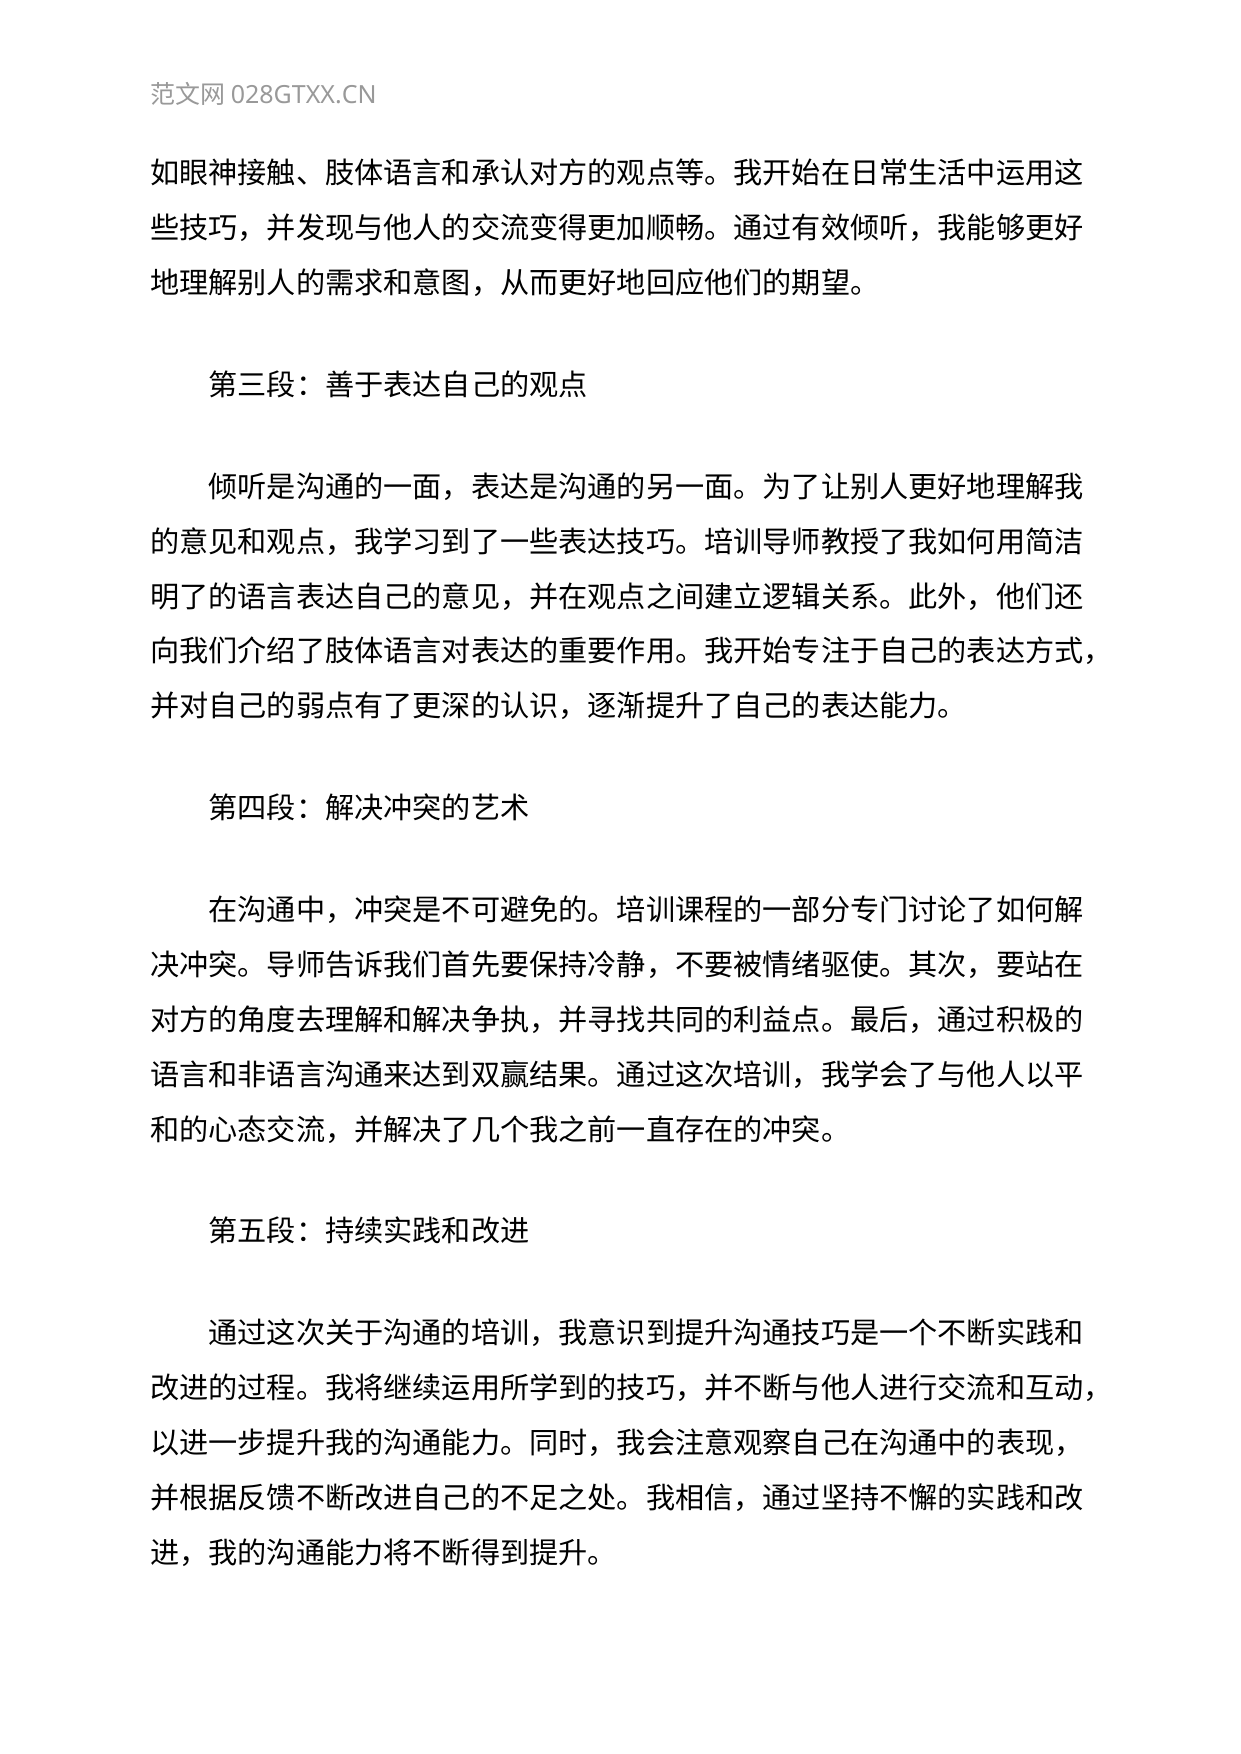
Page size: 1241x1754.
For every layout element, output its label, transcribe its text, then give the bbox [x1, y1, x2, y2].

text 第四段：解决冲突的艺术 [150, 785, 1090, 827]
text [150, 150, 1090, 302]
text 倾听是沟通的一面，表达是沟通的另一面。为了让别人更好地理解我的意见和观点，我学习到了一些表达技巧。培训导师教授了我如何用简洁明了的语言表达自己的意见，并在观点之间建立逻辑关系。此外，他们还向我们介绍了肢体语言对表达的重要作用。我开始专注于自己的表达方式，并对自己的弱点有了更深的认识，逐渐提升了自己的表达能力。 [150, 463, 1090, 725]
text 通过这次关于沟通的培训，我意识到提升沟通技巧是一个不断实践和改进的过程。我将继续运用所学到的技巧，并不断与他人进行交流和互动，以进一步提升我的沟通能力。同时，我会注意观察自己在沟通中的表现，并根据反馈不断改进自己的不足之处。我相信，通过坚持不懈的实践和改进，我的沟通能力将不断得到提升。 [150, 1309, 1090, 1571]
text 第三段：善于表达自己的观点 [150, 362, 1090, 404]
text 在沟通中，冲突是不可避免的。培训课程的一部分专门讨论了如何解决冲突。导师告诉我们首先要保持冷静，不要被情绪驱使。其次，要站在对方的角度去理解和解决争执，并寻找共同的利益点。最后，通过积极的语言和非语言沟通来达到双赢结果。通过这次培训，我学会了与他人以平和的心态交流，并解决了几个我之前一直存在的冲突。 [150, 886, 1090, 1148]
text 第五段：持续实践和改进 [150, 1208, 1090, 1250]
